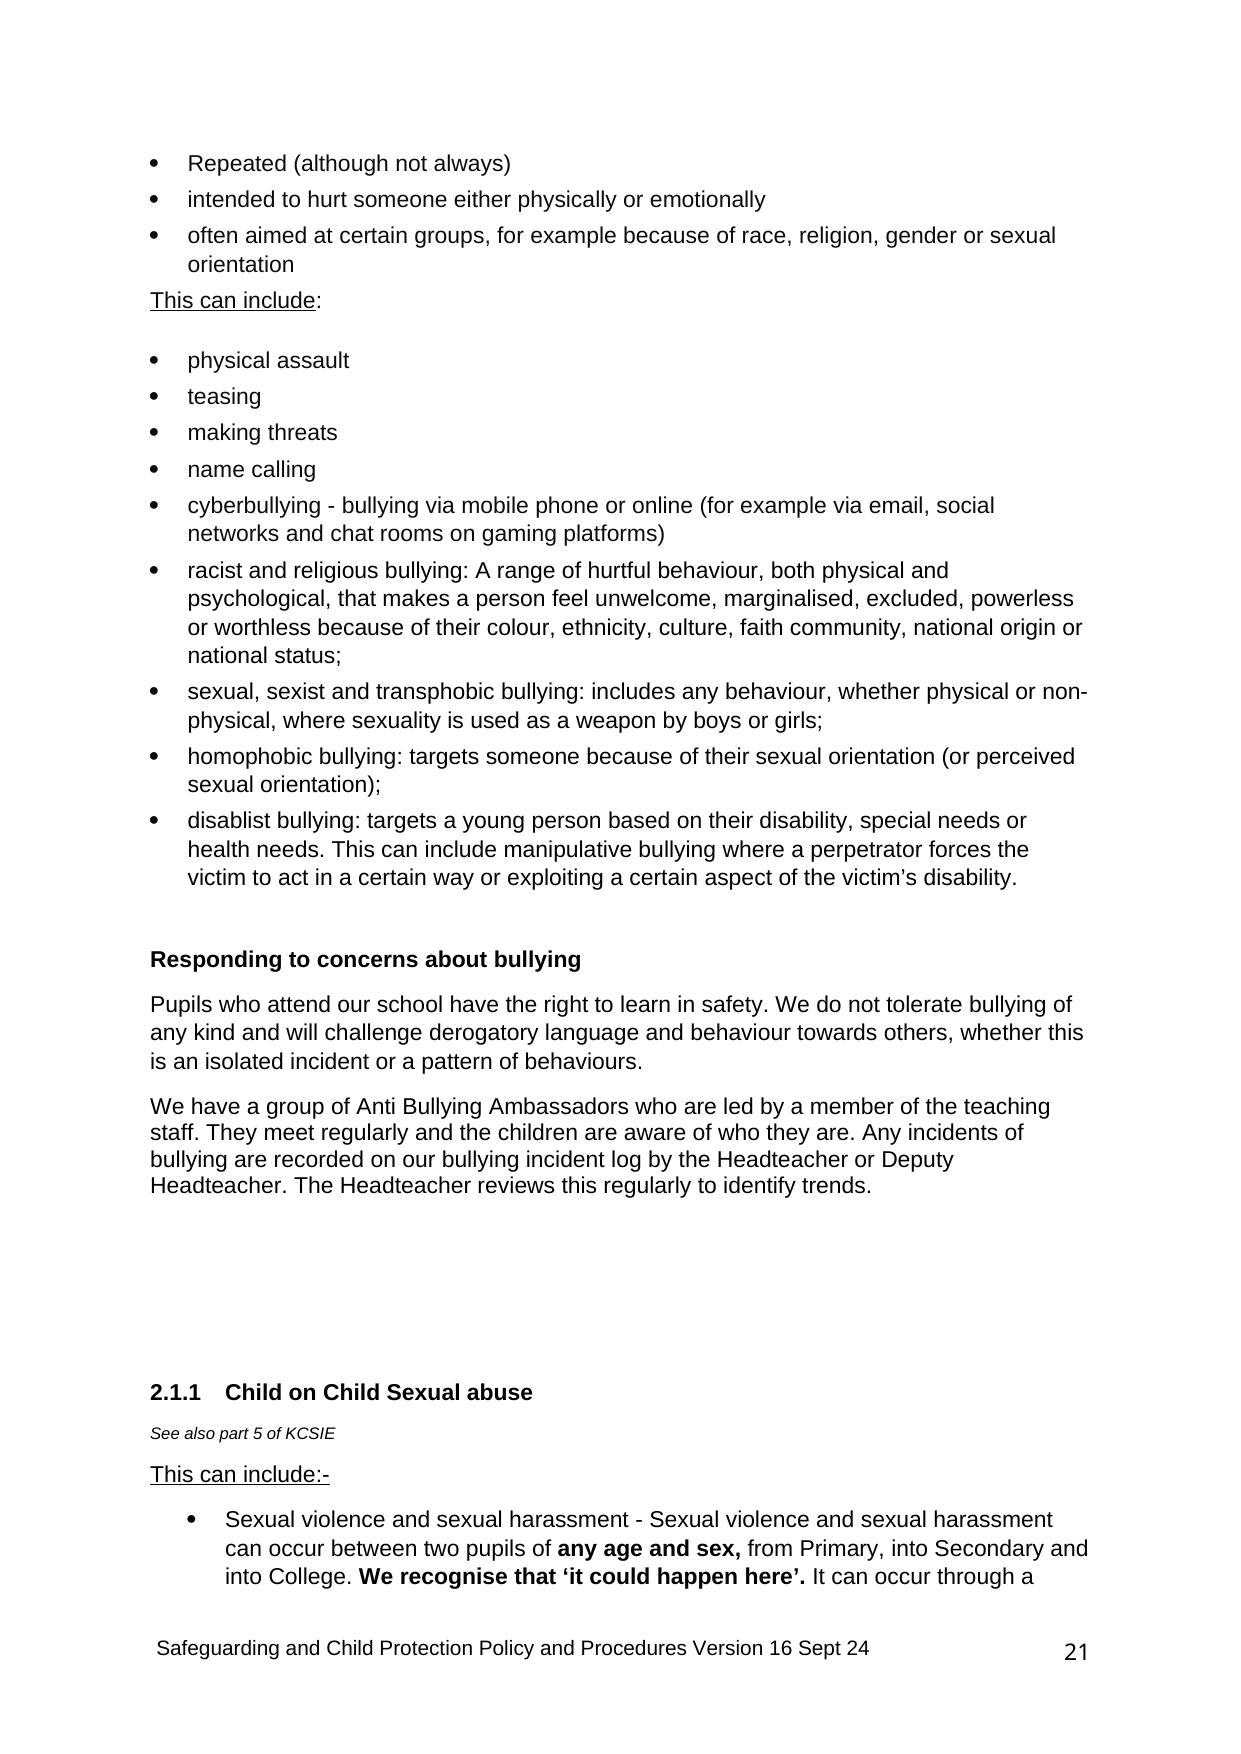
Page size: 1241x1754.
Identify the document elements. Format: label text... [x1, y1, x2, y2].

list Repeated (although not always) [150, 150, 1090, 176]
list name calling [150, 456, 1090, 482]
list homophobic bullying: targets someone because of their sexual orientation (or perceived sexual orientation); [150, 743, 1090, 798]
text We have a group of Anti Bullying Ambassadors who are led by a member of the teaching staff. They meet regularly and the children are aware of who they are. Any incidents of bullying are recorded on our bullying incident log by the Headteacher or Deputy Headteacher. The Headteacher reviews this regularly to identify trends. [150, 1093, 1079, 1198]
list physical assault [150, 347, 1090, 373]
text See also part 5 of KCSIE [150, 1424, 1090, 1443]
list Child on Child Sexual abuse [150, 1379, 1090, 1405]
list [187, 1506, 1090, 1589]
list disablist bullying: targets a young person based on their disability, special needs or health needs. This can include manipulative bullying where a perpetrator forces the victim to act in a certain way or exploiting a certain aspect of the victim’s disability. [150, 807, 1090, 891]
list making threats [150, 419, 1090, 446]
text This can include: [150, 287, 1090, 313]
list racist and religious bullying: A range of hurtful behaviour, both physical and psychological, that makes a person feel unwelcome, marginalised, excluded, powerless or worthless because of their colour, ethnicity, culture, faith community, national origin or national status; [150, 557, 1090, 668]
list sexual, sexist and transphobic bullying: includes any behaviour, whether physical or non- physical, where sexuality is used as a weapon by boys or girls; [150, 678, 1090, 733]
text Pupils who attend our school have the right to learn in safety. We do not tolerate bullying of any kind and will challenge derogatory language and behaviour towards others, whether this is an isolated incident or a pattern of behaviours. [150, 991, 1090, 1074]
list intended to hurt someone either physically or emotionally [150, 186, 1090, 213]
list often aimed at certain groups, for example because of race, religion, gender or sexual orientation [150, 222, 1090, 277]
text This can include:- [150, 1461, 1090, 1487]
text Responding to concerns about bullying [150, 946, 1090, 972]
list teasing [150, 383, 1090, 409]
list cyberbullying - bullying via mobile phone or online (for example via email, social networks and chat rooms on gaming platforms) [150, 492, 1090, 547]
